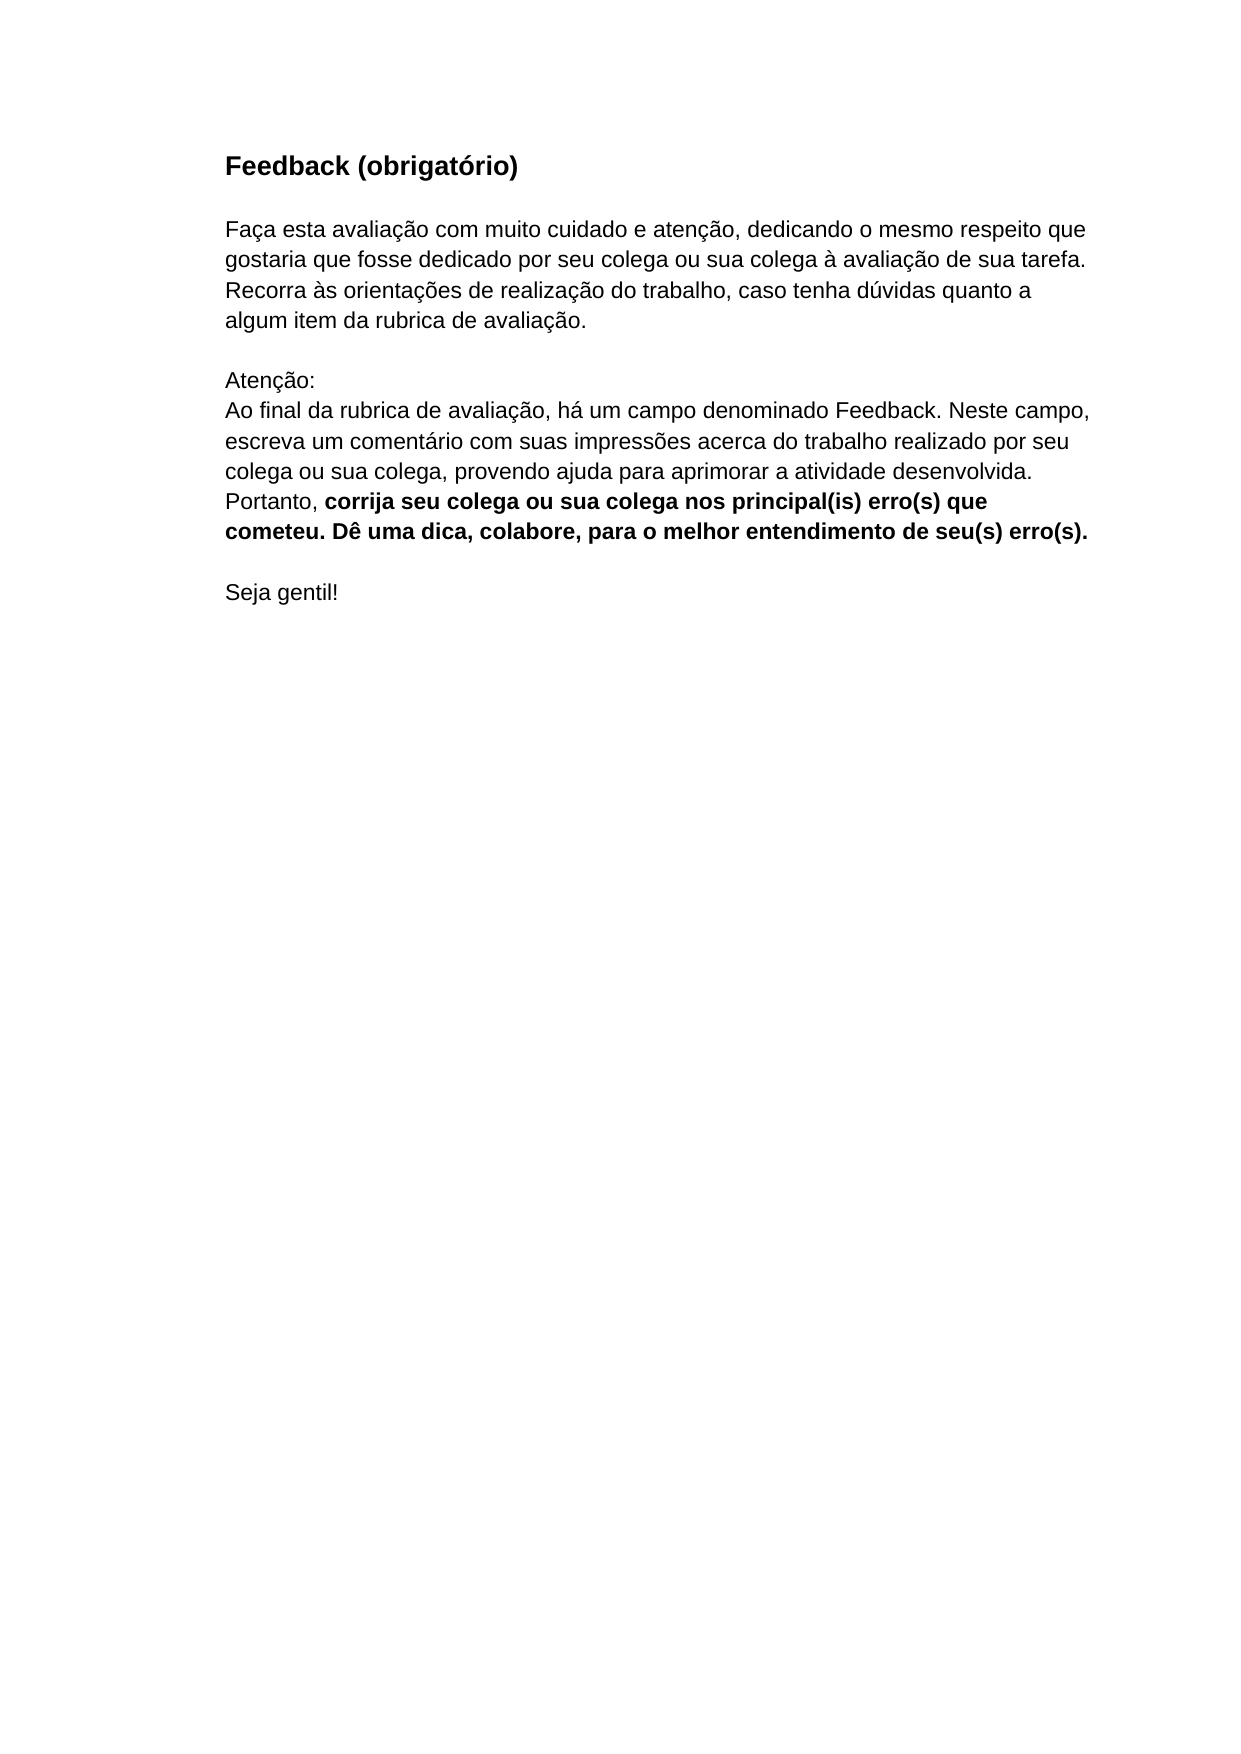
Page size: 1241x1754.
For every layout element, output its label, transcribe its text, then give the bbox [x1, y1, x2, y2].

text Atenção: [225, 367, 1090, 393]
text Ao final da rubrica de avaliação, há um campo denominado Feedback. Neste campo, escreva um comentário com suas impressões acerca do trabalho realizado por seu colega ou sua colega, provendo ajuda para aprimorar a atividade desenvolvida. Portanto, corrija seu colega ou sua colega nos principal(is) erro(s) que cometeu. Dê uma dica, colabore, para o melhor entendimento de seu(s) erro(s). [225, 397, 1090, 544]
text Feedback (obrigatório) [225, 150, 1090, 181]
text Seja gentil! [225, 579, 1090, 605]
text Faça esta avaliação com muito cuidado e atenção, dedicando o mesmo respeito que gostaria que fosse dedicado por seu colega ou sua colega à avaliação de sua tarefa. Recorra às orientações de realização do trabalho, caso tenha dúvidas quanto a algum item da rubrica de avaliação. [225, 216, 1090, 333]
